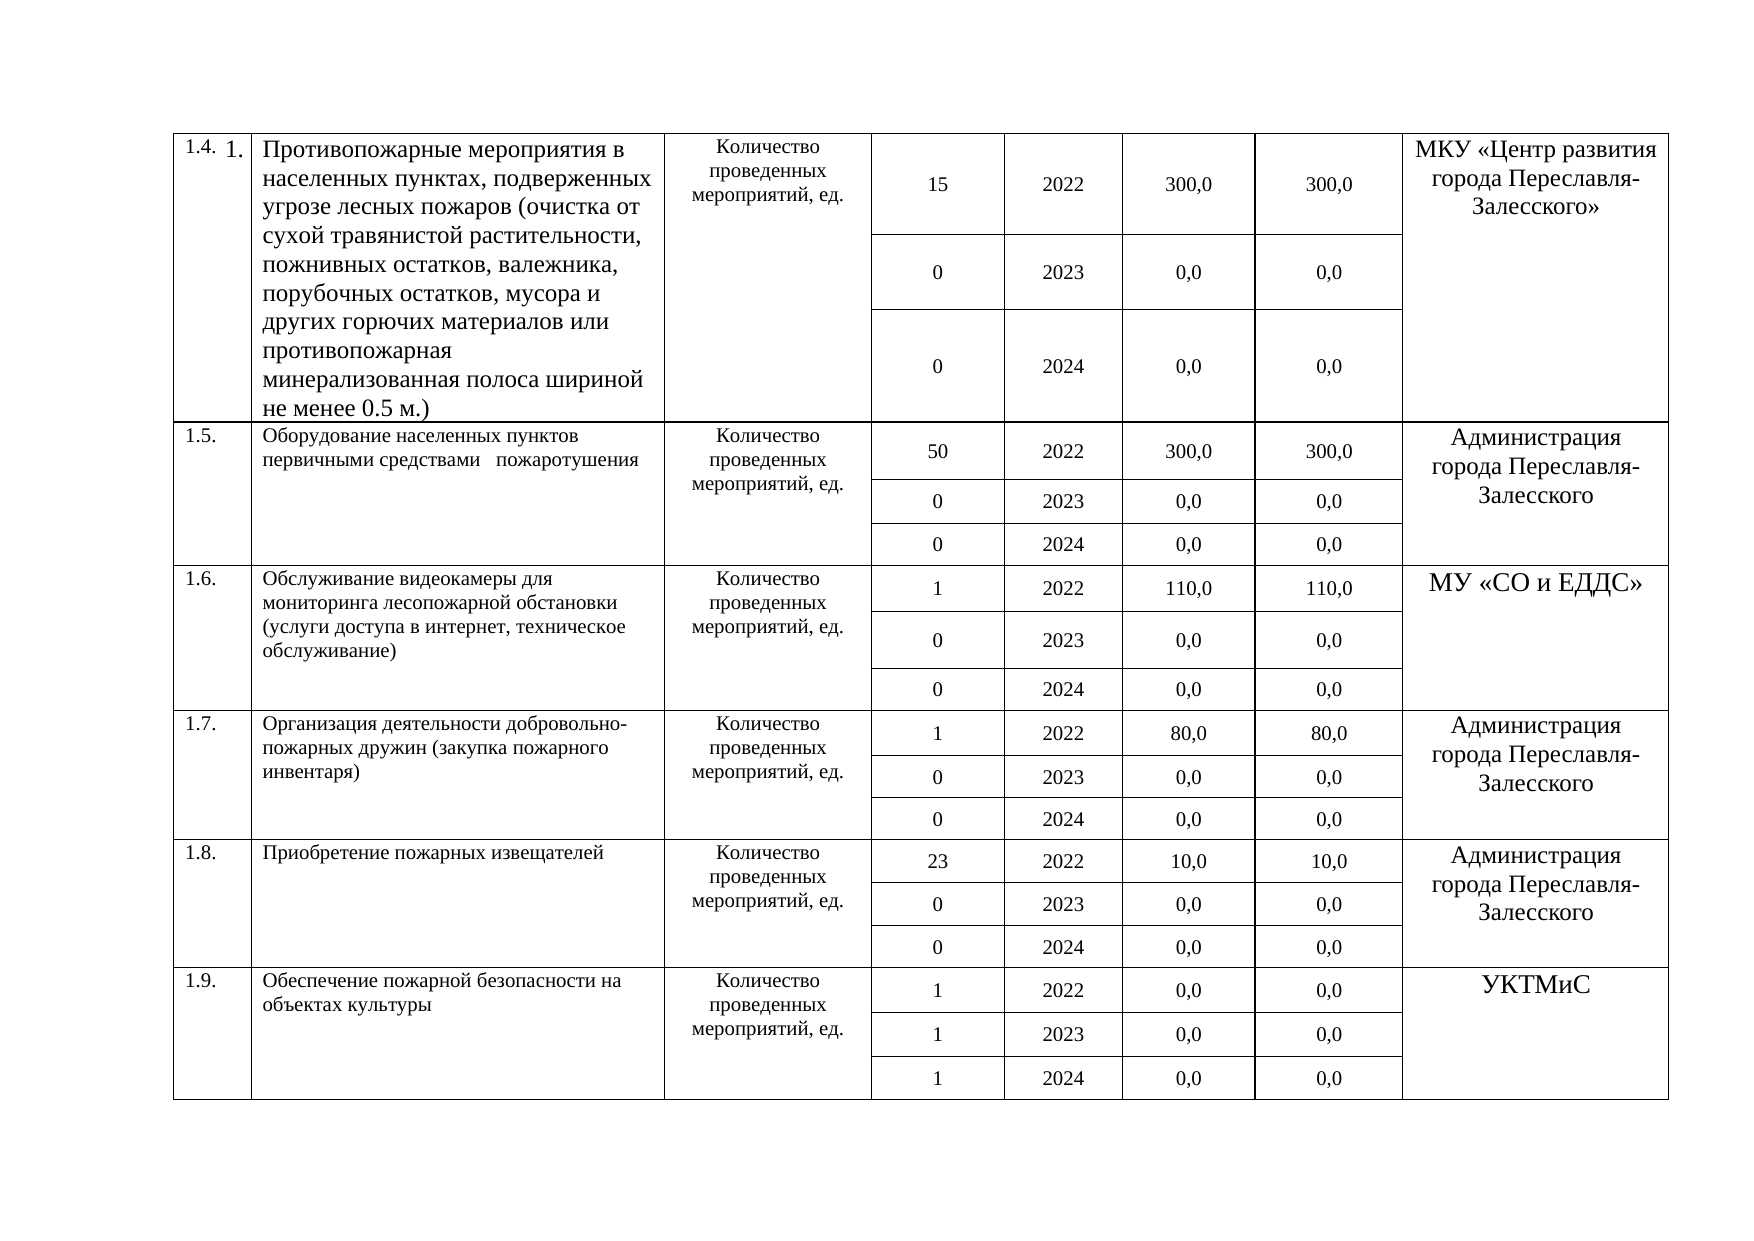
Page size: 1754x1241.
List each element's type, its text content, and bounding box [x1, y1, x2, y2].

table_cell Обеспечение пожарной безопасности на объектах культуры [252, 968, 664, 1099]
table_cell 1 [872, 1013, 1004, 1056]
table_cell 10,0 [1123, 840, 1254, 882]
table_cell Оборудование населенных пунктов первичными средствами пожаротушения [252, 423, 664, 564]
table_cell 0,0 [1123, 612, 1254, 668]
table_cell 2022 [1005, 566, 1122, 611]
table_cell МУ «СО и ЕДДС» [1403, 566, 1668, 709]
table_cell 0,0 [1123, 883, 1254, 925]
table_cell 1.8. [174, 840, 251, 967]
table_cell 0,0 [1256, 968, 1402, 1012]
table_cell 0,0 [1256, 480, 1402, 523]
table_cell 2022 [1005, 134, 1122, 234]
table_cell 0,0 [1256, 235, 1402, 309]
table_cell 0,0 [1256, 669, 1402, 709]
table_cell 0,0 [1123, 1013, 1254, 1056]
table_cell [665, 134, 871, 421]
table_cell 0,0 [1123, 1057, 1254, 1099]
table_cell 1.6. [174, 566, 251, 709]
table_cell 80,0 [1256, 711, 1402, 755]
table_cell 0 [872, 235, 1004, 309]
table_cell 2022 [1005, 711, 1122, 755]
table_cell 0 [872, 524, 1004, 564]
table_cell 0,0 [1123, 756, 1254, 797]
table_cell 0,0 [1123, 235, 1254, 309]
table_cell 300,0 [1123, 423, 1254, 479]
table_cell 0,0 [1256, 926, 1402, 967]
table_cell 0 [872, 310, 1004, 421]
table_cell 2024 [1005, 926, 1122, 967]
table_cell 0 [872, 798, 1004, 839]
table_cell Администрация города Переславля-Залесского [1403, 423, 1668, 564]
table_cell 0,0 [1256, 1057, 1402, 1099]
table_cell 2024 [1005, 669, 1122, 709]
table_cell 2022 [1005, 968, 1122, 1012]
table_cell 2024 [1005, 524, 1122, 564]
table_cell 0,0 [1123, 798, 1254, 839]
table_cell 2024 [1005, 798, 1122, 839]
table_cell Противопожарные мероприятия в населенных пунктах, подверженных угрозе лесных пожаров (очистка от сухой травянистой растительности, пожнивных остатков, валежника, порубочных остатков, мусора и других горючих материалов или противопожарная минерализованная полоса шириной не менее 0.5 м.) [252, 134, 664, 421]
table_cell 300,0 [1256, 423, 1402, 479]
table_cell 1 [872, 1057, 1004, 1099]
table_cell 0 [872, 883, 1004, 925]
table_cell 1.5. [174, 423, 251, 564]
table_cell 0,0 [1256, 612, 1402, 668]
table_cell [665, 968, 871, 1099]
table_cell 2023 [1005, 480, 1122, 523]
table_cell 0,0 [1256, 798, 1402, 839]
table_cell Количество проведенных мероприятий, ед. [665, 566, 871, 709]
table_cell 80,0 [1123, 711, 1254, 755]
table_cell 110,0 [1256, 566, 1402, 611]
table_cell 0,0 [1256, 310, 1402, 421]
table_cell 0,0 [1256, 1013, 1402, 1056]
table_cell УКТМиС [1403, 968, 1668, 1099]
table_cell Приобретение пожарных извещателей [252, 840, 664, 967]
table_cell 1.4. [174, 134, 251, 421]
table_cell 110,0 [1123, 566, 1254, 611]
table_cell 50 [872, 423, 1004, 479]
table_cell 1 [872, 566, 1004, 611]
table_cell Количество проведенных мероприятий, ед. [665, 711, 871, 839]
table_cell 2022 [1005, 423, 1122, 479]
table_cell Организация деятельности добровольно-пожарных дружин (закупка пожарного инвентаря) [252, 711, 664, 839]
table_cell 0 [872, 756, 1004, 797]
table_cell 2022 [1005, 840, 1122, 882]
table_cell 0,0 [1256, 524, 1402, 564]
table_cell 1 [872, 968, 1004, 1012]
table_cell 0,0 [1256, 756, 1402, 797]
table_cell 0,0 [1123, 524, 1254, 564]
table_cell 2023 [1005, 612, 1122, 668]
table_cell 0 [872, 926, 1004, 967]
table_cell 1 [872, 711, 1004, 755]
table_cell 10,0 [1256, 840, 1402, 882]
table_cell 15 [872, 134, 1004, 234]
table_cell 0,0 [1123, 480, 1254, 523]
table_cell 2023 [1005, 1013, 1122, 1056]
table_cell Количество проведенных мероприятий, ед. [665, 840, 871, 967]
table_cell 2023 [1005, 883, 1122, 925]
table_cell 0,0 [1123, 669, 1254, 709]
table_cell 300,0 [1256, 134, 1402, 234]
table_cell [1403, 134, 1668, 421]
table_cell Количество проведенных мероприятий, ед. [665, 423, 871, 564]
table_cell Обслуживание видеокамеры для мониторинга лесопожарной обстановки (услуги доступа в интернет, техническое обслуживание) [252, 566, 664, 709]
table_cell 2023 [1005, 235, 1122, 309]
table_cell 1.7. [174, 711, 251, 839]
table_cell Администрация города Переславля-Залесского [1403, 711, 1668, 839]
table_cell 0 [872, 480, 1004, 523]
table_cell 0,0 [1256, 883, 1402, 925]
table_cell Администрация города Переславля-Залесского [1403, 840, 1668, 967]
table_cell 0,0 [1123, 926, 1254, 967]
table_cell 23 [872, 840, 1004, 882]
table_cell 0,0 [1123, 968, 1254, 1012]
table_cell 0 [872, 612, 1004, 668]
table_cell 0,0 [1123, 310, 1254, 421]
table_cell 300,0 [1123, 134, 1254, 234]
table_cell 2024 [1005, 1057, 1122, 1099]
table_cell 2023 [1005, 756, 1122, 797]
table_cell 2024 [1005, 310, 1122, 421]
table_cell 0 [872, 669, 1004, 709]
table_cell 1.9. [174, 968, 251, 1099]
